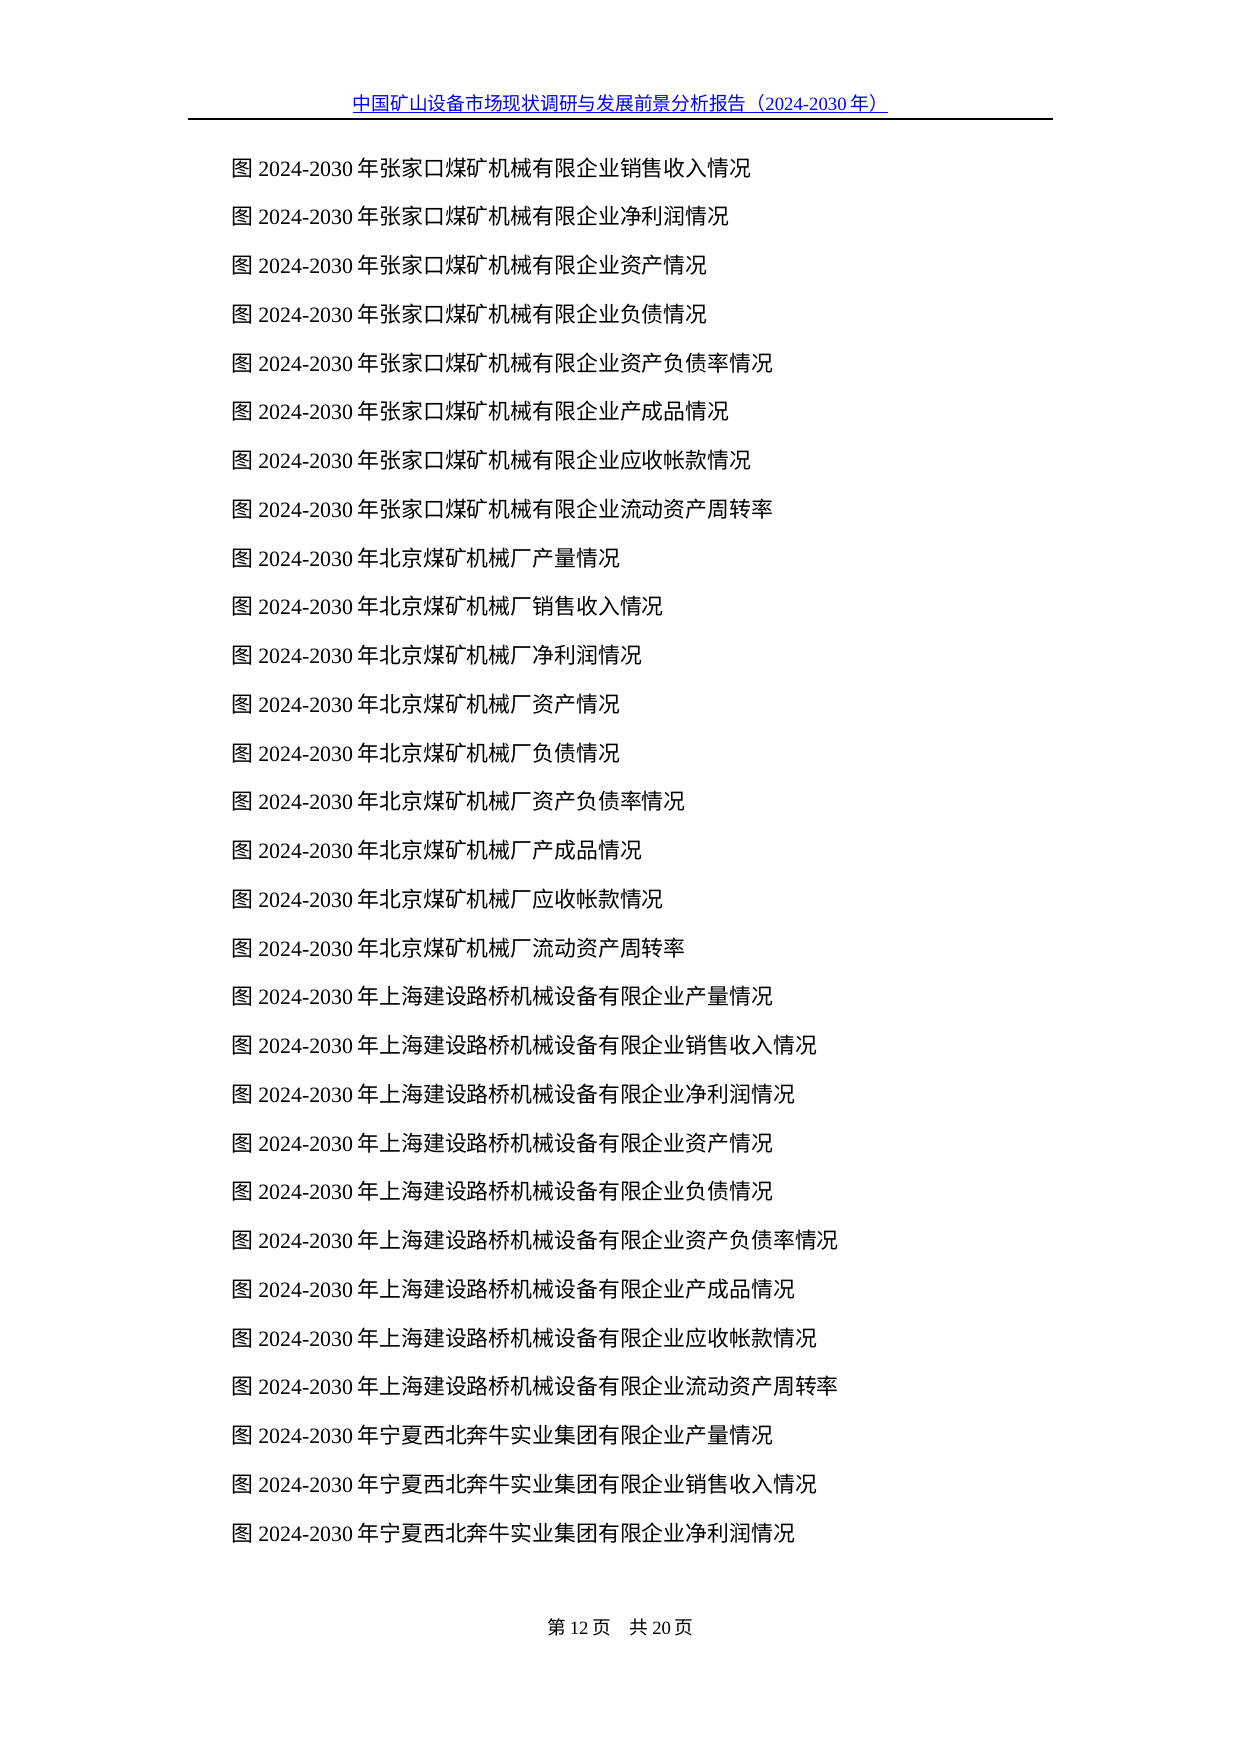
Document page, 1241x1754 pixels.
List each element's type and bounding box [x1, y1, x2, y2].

text [187, 150, 1053, 1548]
